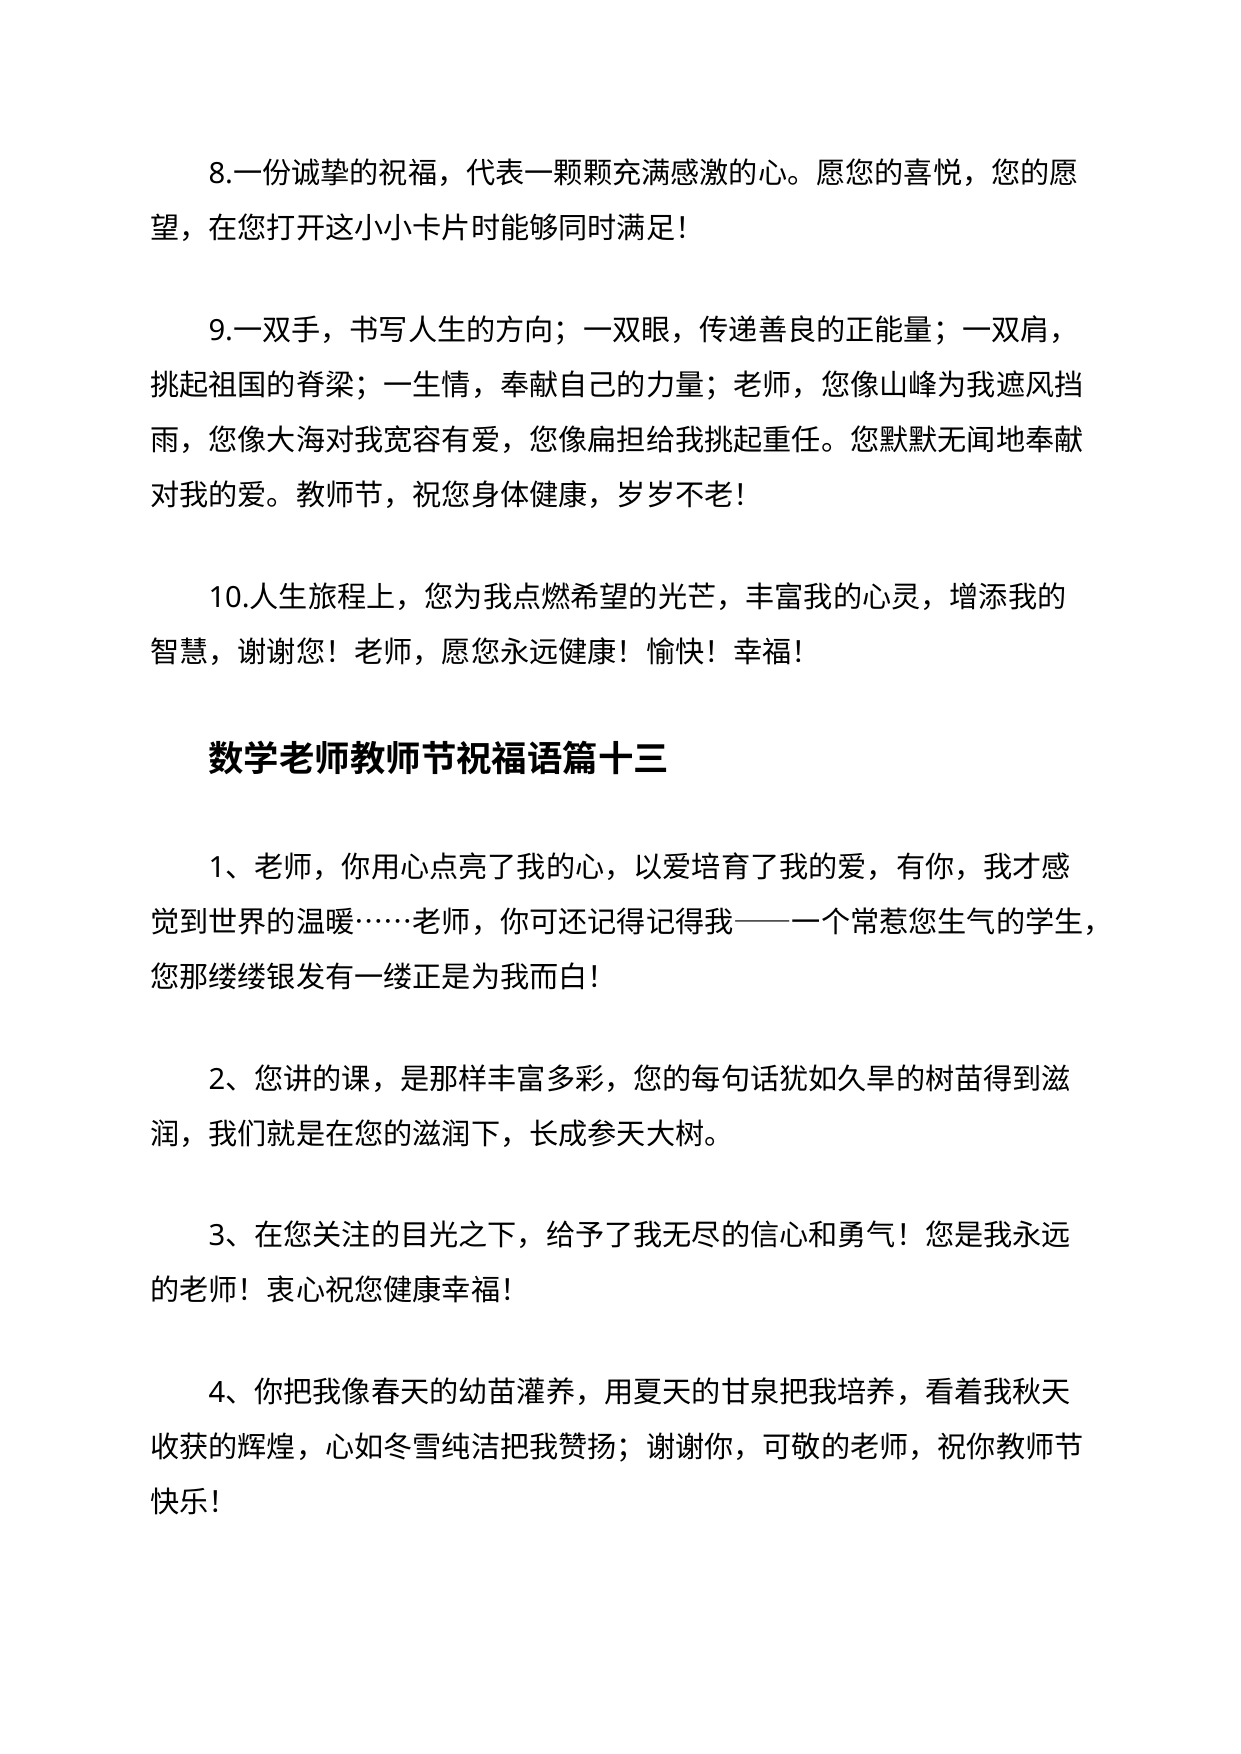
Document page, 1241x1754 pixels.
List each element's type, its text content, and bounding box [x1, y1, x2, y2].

text 1、老师，你用心点亮了我的心，以爱培育了我的爱，有你，我才感觉到世界的温暖……老师，你可还记得记得我——一个常惹您生气的学生，您那缕缕银发有一缕正是为我而白！ [150, 843, 1090, 996]
text 8.一份诚挚的祝福，代表一颗颗充满感激的心。愿您的喜悦，您的愿望，在您打开这小小卡片时能够同时满足！ [150, 150, 1090, 247]
text 3、在您关注的目光之下，给予了我无尽的信心和勇气！您是我永远的老师！衷心祝您健康幸福！ [150, 1212, 1090, 1309]
text 2、您讲的课，是那样丰富多彩，您的每句话犹如久旱的树苗得到滋润，我们就是在您的滋润下，长成参天大树。 [150, 1055, 1090, 1152]
text 9.一双手，书写人生的方向；一双眼，传递善良的正能量；一双肩，挑起祖国的脊梁；一生情，奉献自己的力量；老师，您像山峰为我遮风挡雨，您像大海对我宽容有爱，您像扁担给我挑起重任。您默默无闻地奉献对我的爱。教师节，祝您身体健康，岁岁不老！ [150, 307, 1090, 514]
text 数学老师教师节祝福语篇十三 [150, 730, 1090, 781]
text 4、你把我像春天的幼苗灌养，用夏天的甘泉把我培养，看着我秋天收获的辉煌，心如冬雪纯洁把我赞扬；谢谢你，可敬的老师，祝你教师节快乐！ [150, 1369, 1090, 1521]
text 10.人生旅程上，您为我点燃希望的光芒，丰富我的心灵，增添我的智慧，谢谢您！老师，愿您永远健康！愉快！幸福！ [150, 573, 1090, 671]
